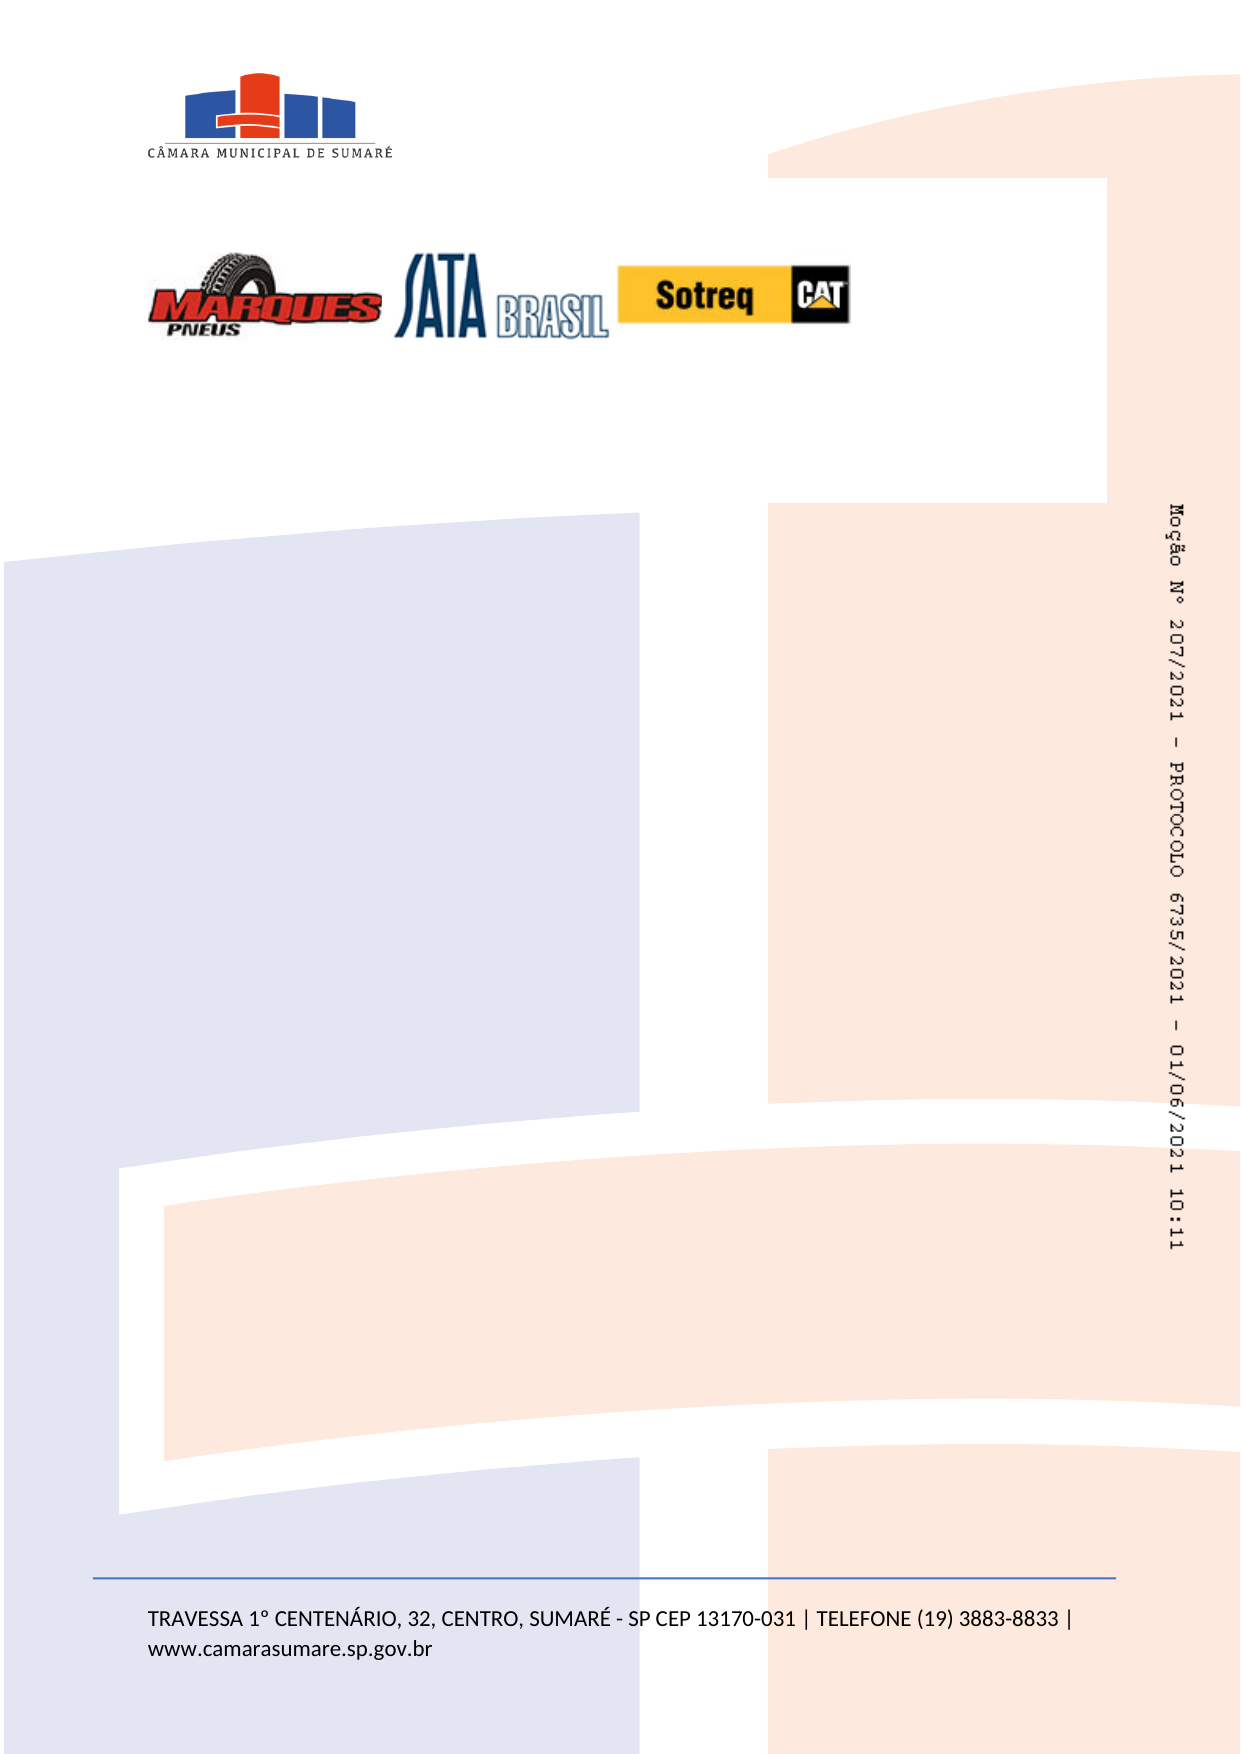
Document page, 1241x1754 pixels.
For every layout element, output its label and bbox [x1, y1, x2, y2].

picture [1142, 500, 1205, 1254]
picture [147, 73, 394, 160]
picture [147, 178, 851, 413]
